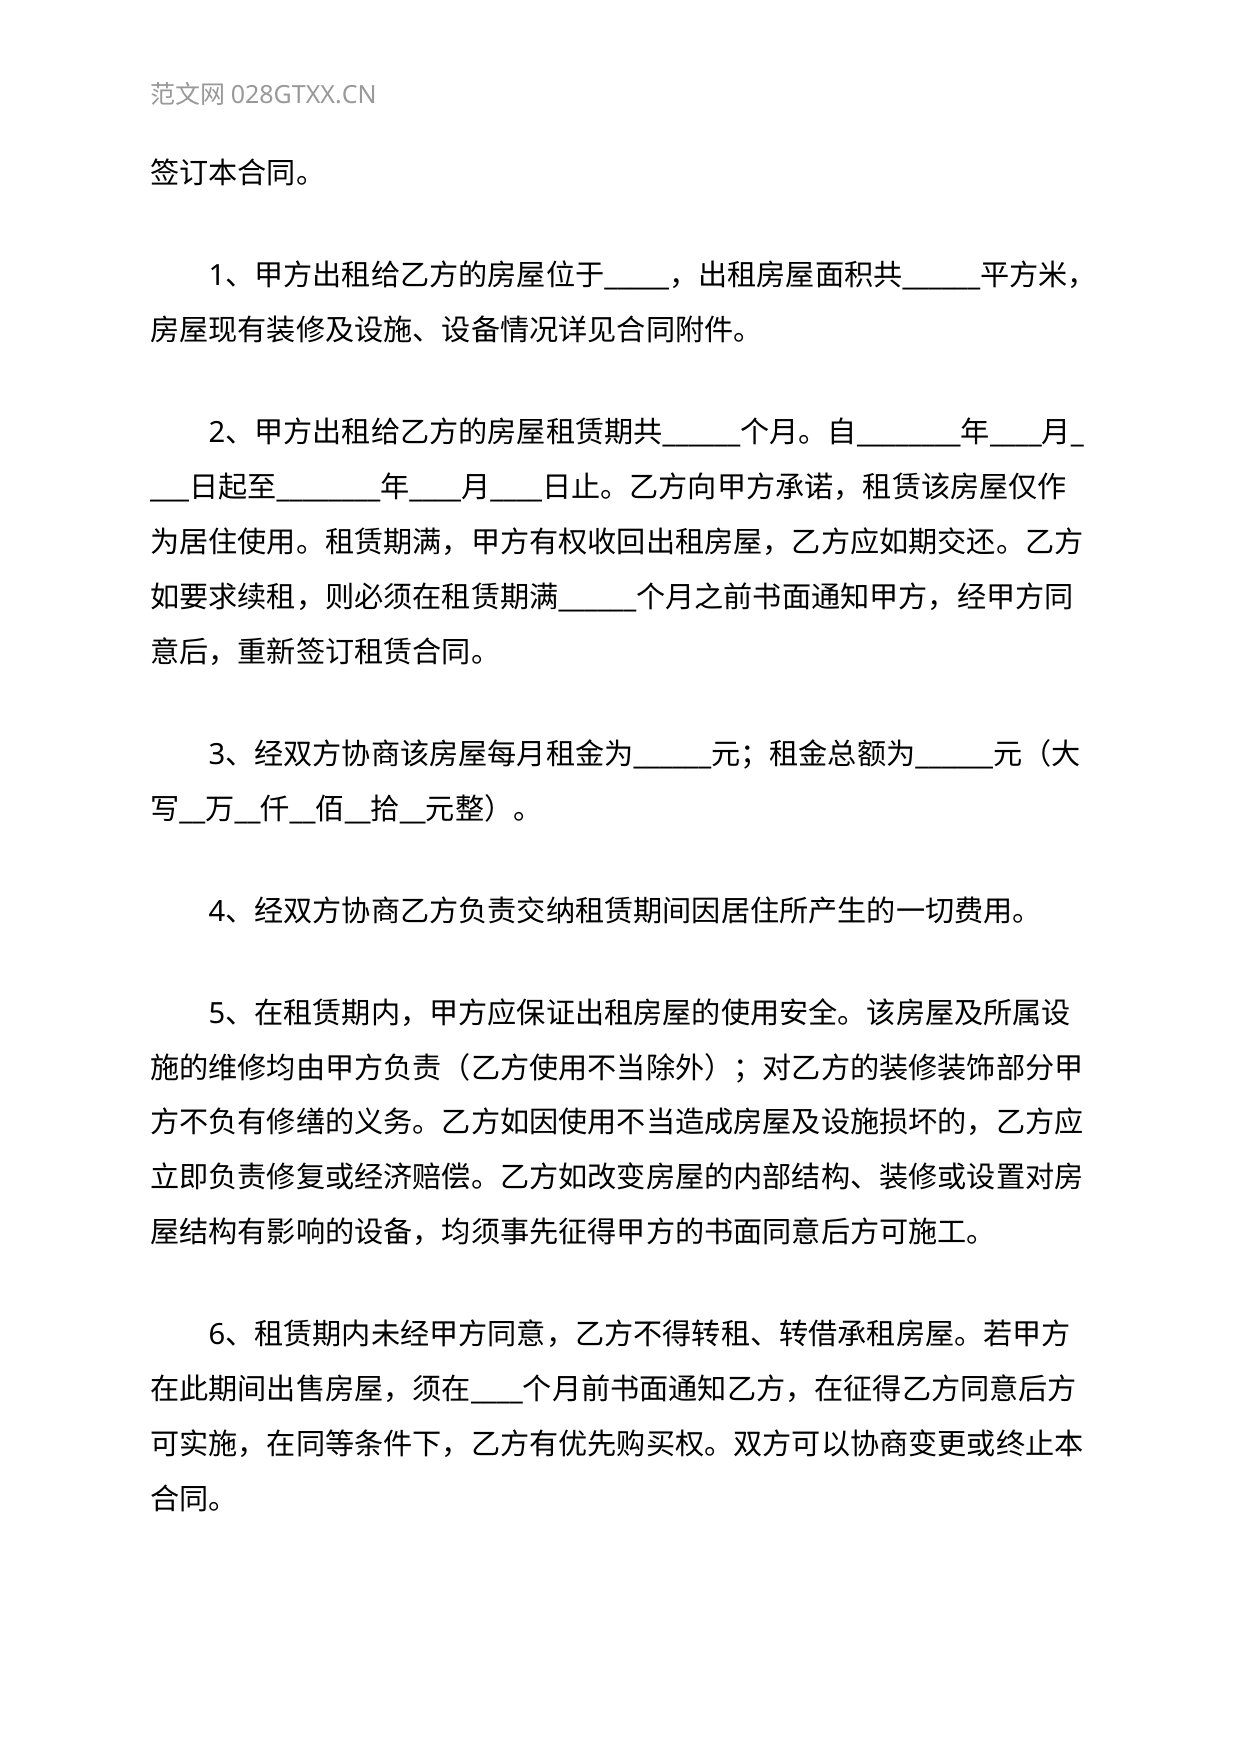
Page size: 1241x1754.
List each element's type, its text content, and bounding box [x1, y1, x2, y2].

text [150, 150, 1090, 192]
text 2、甲方出租给乙方的房屋租赁期共______个月。自________年____月____日起至________年____月____日止。乙方向甲方承诺，租赁该房屋仅作为居住使用。租赁期满，甲方有权收回出租房屋，乙方应如期交还。乙方如要求续租，则必须在租赁期满______个月之前书面通知甲方，经甲方同意后，重新签订租赁合同。 [150, 408, 1090, 671]
text 1、甲方出租给乙方的房屋位于_____，出租房屋面积共______平方米，房屋现有装修及设施、设备情况详见合同附件。 [150, 252, 1090, 349]
text 6、租赁期内未经甲方同意，乙方不得转租、转借承租房屋。若甲方在此期间出售房屋，须在____个月前书面通知乙方，在征得乙方同意后方可实施，在同等条件下，乙方有优先购买权。双方可以协商变更或终止本合同。 [150, 1311, 1090, 1518]
text 4、经双方协商乙方负责交纳租赁期间因居住所产生的一切费用。 [150, 887, 1090, 929]
text 3、经双方协商该房屋每月租金为______元；租金总额为______元（大写__万__仟__佰__拾__元整）。 [150, 730, 1090, 828]
text 5、在租赁期内，甲方应保证出租房屋的使用安全。该房屋及所属设施的维修均由甲方负责（乙方使用不当除外）；对乙方的装修装饰部分甲方不负有修缮的义务。乙方如因使用不当造成房屋及设施损坏的，乙方应立即负责修复或经济赔偿。乙方如改变房屋的内部结构、装修或设置对房屋结构有影响的设备，均须事先征得甲方的书面同意后方可施工。 [150, 989, 1090, 1251]
